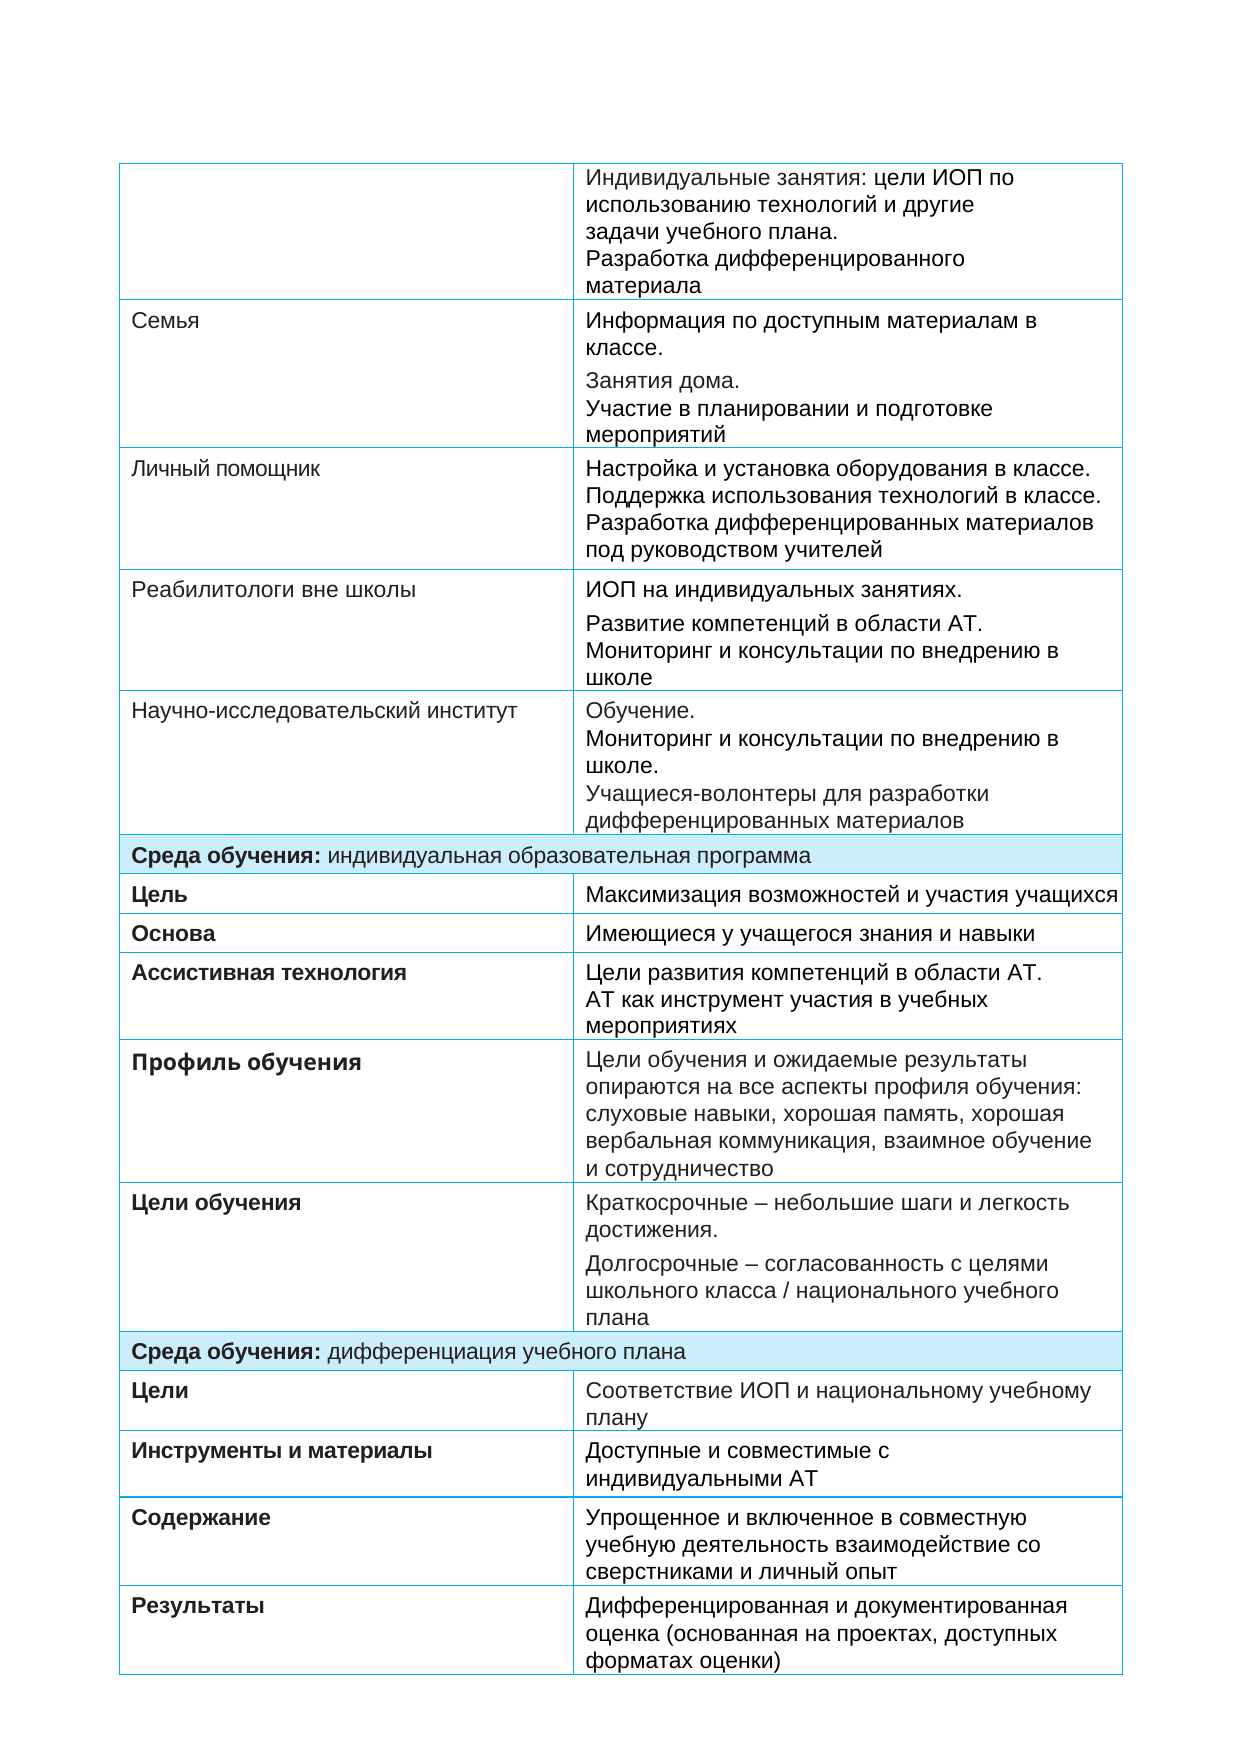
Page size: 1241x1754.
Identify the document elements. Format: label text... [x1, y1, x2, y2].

table_cell Доступные и совместимые с индивидуальными AT [574, 1431, 1122, 1496]
table_cell Имеющиеся у учащегося знания и навыки [574, 914, 1122, 952]
table_cell Цели обучения и ожидаемые результаты опираются на все аспекты профиля обучения: слуховые навыки, хорошая память, хорошая вербальная коммуникация, взаимное обучение и сотрудничество [574, 1040, 1122, 1182]
table_cell Профиль обучения [120, 1040, 573, 1182]
table_cell Среда обучения: индивидуальная образовательная программа [120, 835, 1122, 873]
table_cell Инструменты и материалы [120, 1431, 573, 1496]
table_cell Реабилитологи вне школы [120, 570, 573, 690]
table_cell Настройка и установка оборудования в классе. Поддержка использования технологий в классе. Разработка дифференцированных материалов под руководством учителей [574, 448, 1122, 569]
table_cell Результаты [120, 1586, 573, 1674]
table_cell Научно-исследовательский институт [120, 691, 573, 834]
table_cell Соответствие ИОП и национальному учебному плану [574, 1371, 1122, 1430]
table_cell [120, 164, 573, 299]
table_cell Цели обучения [120, 1183, 573, 1331]
table_cell Упрощенное и включенное в совместную учебную деятельность взаимодействие со сверстниками и личный опыт [574, 1498, 1122, 1585]
table_cell Личный помощник [120, 448, 573, 569]
table_cell Содержание [120, 1498, 573, 1585]
table_cell Цели развития компетенций в области AT. AT как инструмент участия в учебных мероприятиях [574, 953, 1122, 1039]
table_cell Основа [120, 914, 573, 952]
table_cell Среда обучения: дифференциация учебного плана [120, 1332, 1122, 1370]
table_cell Максимизация возможностей и участия учащихся [574, 874, 1122, 912]
table_cell Обучение. Мониторинг и консультации по внедрению в школе. Учащиеся-волонтеры для разработки дифференцированных материалов [574, 691, 1122, 834]
table_cell Цели [120, 1371, 573, 1430]
table_cell Ассистивная технология [120, 953, 573, 1039]
table_cell Семья [120, 300, 573, 447]
table_cell Краткосрочные – небольшие шаги и легкость достижения. Долгосрочные – согласованность с целями школьного класса / национального учебного плана [574, 1183, 1122, 1331]
table_cell Дифференцированная и документированная оценка (основанная на проектах, доступных форматах оценки) [574, 1586, 1122, 1674]
table_cell Информация по доступным материалам в классе. Занятия дома. Участие в планировании и подготовке мероприятий [574, 300, 1122, 447]
table_cell ИОП на индивидуальных занятиях. Развитие компетенций в области АТ. Мониторинг и консультации по внедрению в школе [574, 570, 1122, 690]
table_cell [574, 164, 1122, 299]
table_cell Цель [120, 874, 573, 912]
